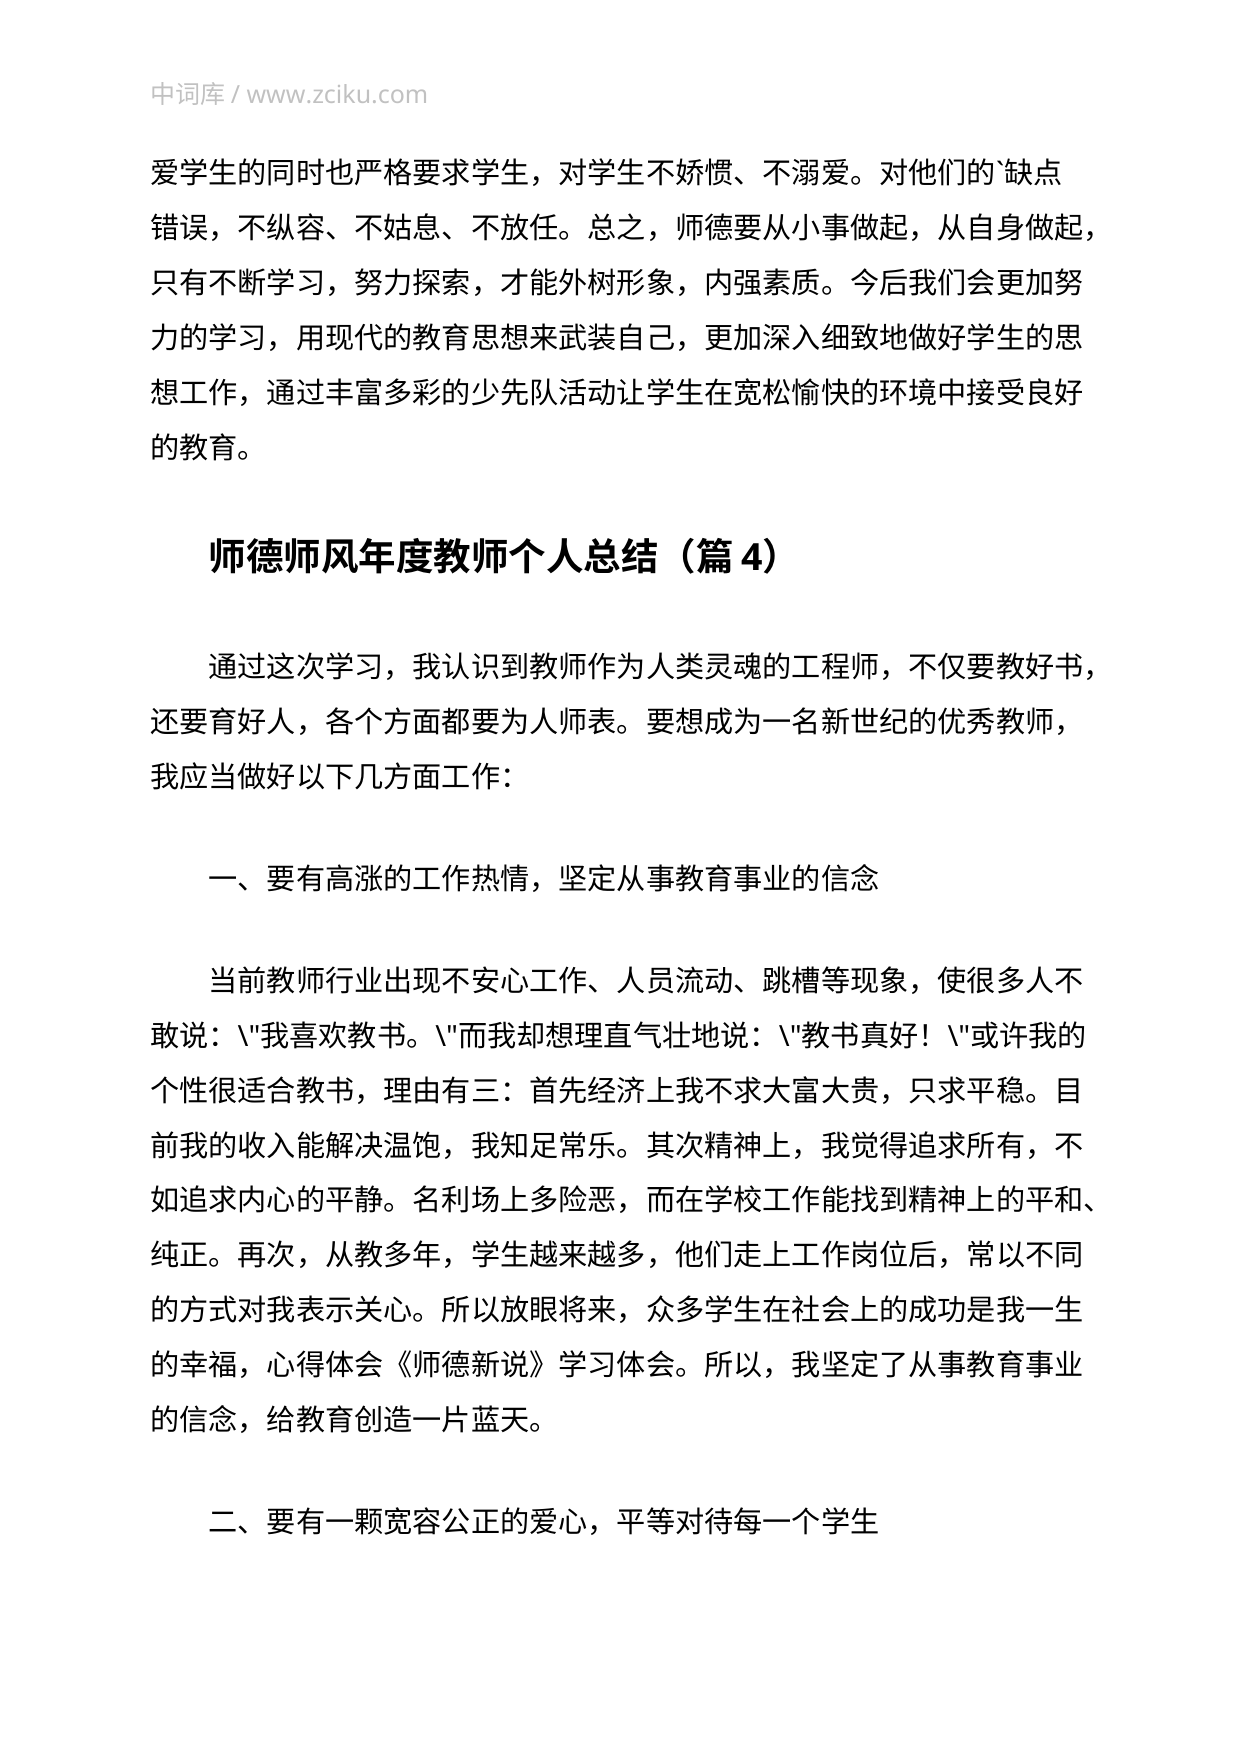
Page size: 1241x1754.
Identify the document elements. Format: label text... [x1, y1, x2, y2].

text 师德师风年度教师个人总结（篇4） [150, 526, 1090, 581]
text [150, 150, 1090, 467]
text 一、要有高涨的工作热情，坚定从事教育事业的信念 [150, 856, 1090, 898]
text 通过这次学习，我认识到教师作为人类灵魂的工程师，不仅要教好书，还要育好人，各个方面都要为人师表。要想成为一名新世纪的优秀教师，我应当做好以下几方面工作： [150, 644, 1090, 796]
text 二、要有一颗宽容公正的爱心，平等对待每一个学生 [150, 1498, 1090, 1541]
text 当前教师行业出现不安心工作、人员流动、跳槽等现象，使很多人不敢说：\"我喜欢教书。\"而我却想理直气壮地说：\"教书真好！\"或许我的个性很适合教书，理由有三：首先经济上我不求大富大贵，只求平稳。目前我的收入能解决温饱，我知足常乐。其次精神上，我觉得追求所有，不如追求内心的平静。名利场上多险恶，而在学校工作能找到精神上的平和、纯正。再次，从教多年，学生越来越多，他们走上工作岗位后，常以不同的方式对我表示关心。所以放眼将来，众多学生在社会上的成功是我一生的幸福，心得体会《师德新说》学习体会。所以，我坚定了从事教育事业的信念，给教育创造一片蓝天。 [150, 957, 1090, 1439]
